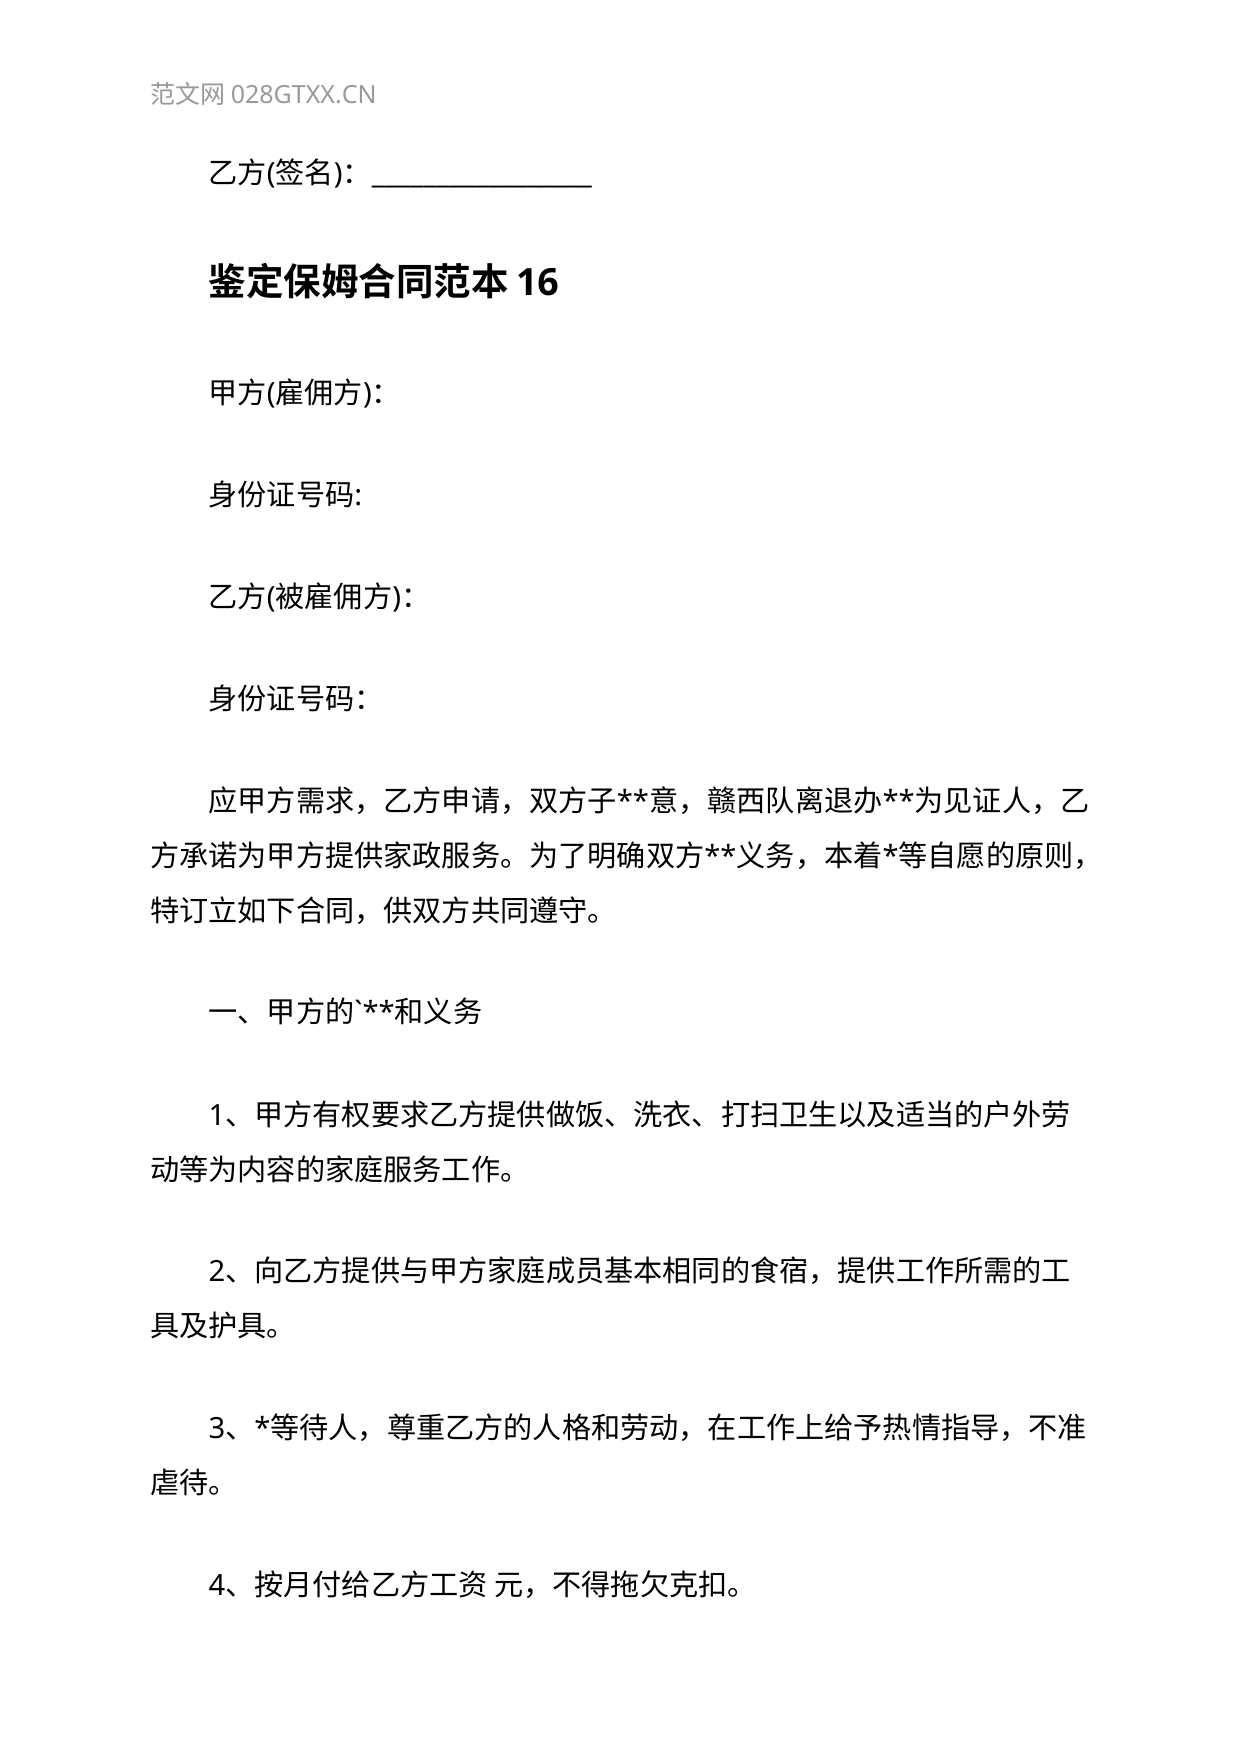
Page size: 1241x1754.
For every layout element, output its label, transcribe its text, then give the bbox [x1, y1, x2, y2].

text 1、甲方有权要求乙方提供做饭、洗衣、打扫卫生以及适当的户外劳动等为内容的家庭服务工作。 [150, 1091, 1090, 1188]
text 应甲方需求，乙方申请，双方子**意，赣西队离退办**为见证人，乙方承诺为甲方提供家政服务。为了明确双方**义务，本着*等自愿的原则，特订立如下合同，供双方共同遵守。 [150, 777, 1090, 929]
text 2、向乙方提供与甲方家庭成员基本相同的食宿，提供工作所需的工具及护具。 [150, 1248, 1090, 1345]
text 甲方(雇佣方)： [150, 369, 1090, 412]
text 身份证号码: [150, 472, 1090, 514]
text 乙方(被雇佣方)： [150, 573, 1090, 616]
text 身份证号码： [150, 676, 1090, 718]
text 乙方(签名)：_________________ [150, 150, 1090, 192]
text 一、甲方的`**和义务 [150, 989, 1090, 1031]
text 鉴定保姆合同范本16 [150, 252, 1090, 306]
text 3、*等待人，尊重乙方的人格和劳动，在工作上给予热情指导，不准虐待。 [150, 1404, 1090, 1502]
text 4、按月付给乙方工资 元，不得拖欠克扣。 [150, 1561, 1090, 1604]
